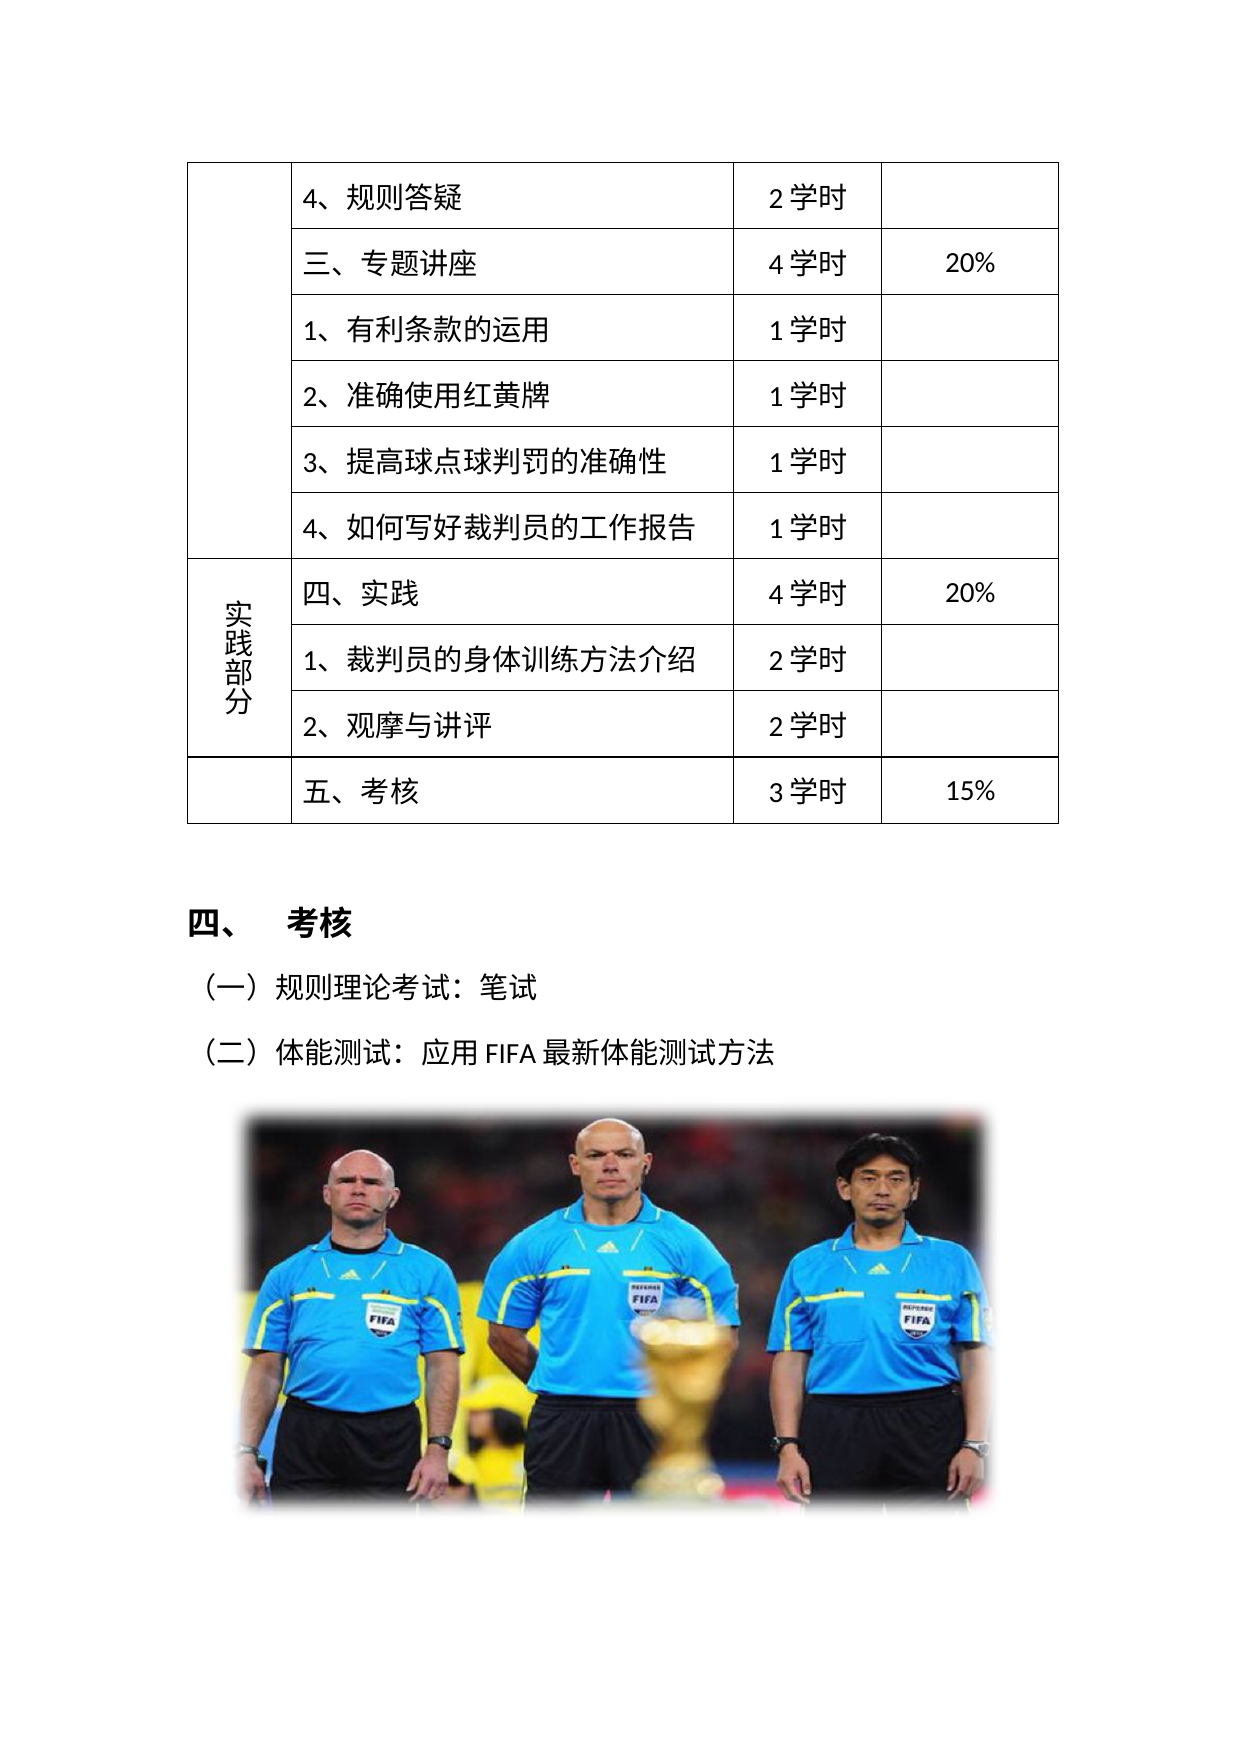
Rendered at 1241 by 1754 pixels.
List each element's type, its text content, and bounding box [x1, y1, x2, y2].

picture [257, 1128, 972, 1491]
text （一）规则理论考试：笔试 [187, 953, 1053, 1018]
table_cell 1、有利条款的运用 [292, 295, 733, 360]
table_cell 三、专题讲座 [292, 229, 733, 294]
table_cell 20% [882, 559, 1058, 624]
table_cell [882, 163, 1058, 228]
table_cell 4学时 [734, 229, 881, 294]
text 四、 考核 [187, 888, 1053, 953]
table_cell 1、裁判员的身体训练方法介绍 [292, 625, 733, 690]
table_cell 1学时 [734, 295, 881, 360]
table_cell 2、观摩与讲评 [292, 691, 733, 756]
text （二）体能测试：应用FIFA最新体能测试方法 [187, 1018, 1053, 1083]
table_cell 四、实践 [292, 559, 733, 624]
table_cell 15% [882, 758, 1058, 822]
table_cell [882, 493, 1058, 558]
table_cell 4、如何写好裁判员的工作报告 [292, 493, 733, 558]
table_cell 2学时 [734, 625, 881, 690]
table_cell 4、规则答疑 [292, 163, 733, 228]
table_cell 1学时 [734, 493, 881, 558]
table_cell 实践部分 [188, 559, 291, 756]
table_cell 3学时 [734, 758, 881, 822]
table_cell [882, 295, 1058, 360]
table_cell 五、考核 [292, 758, 733, 822]
table_cell 2学时 [734, 691, 881, 756]
table_cell 20% [882, 229, 1058, 294]
table_cell [882, 361, 1058, 426]
table_cell [882, 625, 1058, 690]
table_cell [882, 691, 1058, 756]
table_cell 2学时 [734, 163, 881, 228]
table_cell [882, 427, 1058, 492]
table_cell [188, 758, 291, 822]
table_cell 2、准确使用红黄牌 [292, 361, 733, 426]
table_cell 3、提高球点球判罚的准确性 [292, 427, 733, 492]
table_cell 4学时 [734, 559, 881, 624]
table_cell 1学时 [734, 361, 881, 426]
table_cell 1学时 [734, 427, 881, 492]
